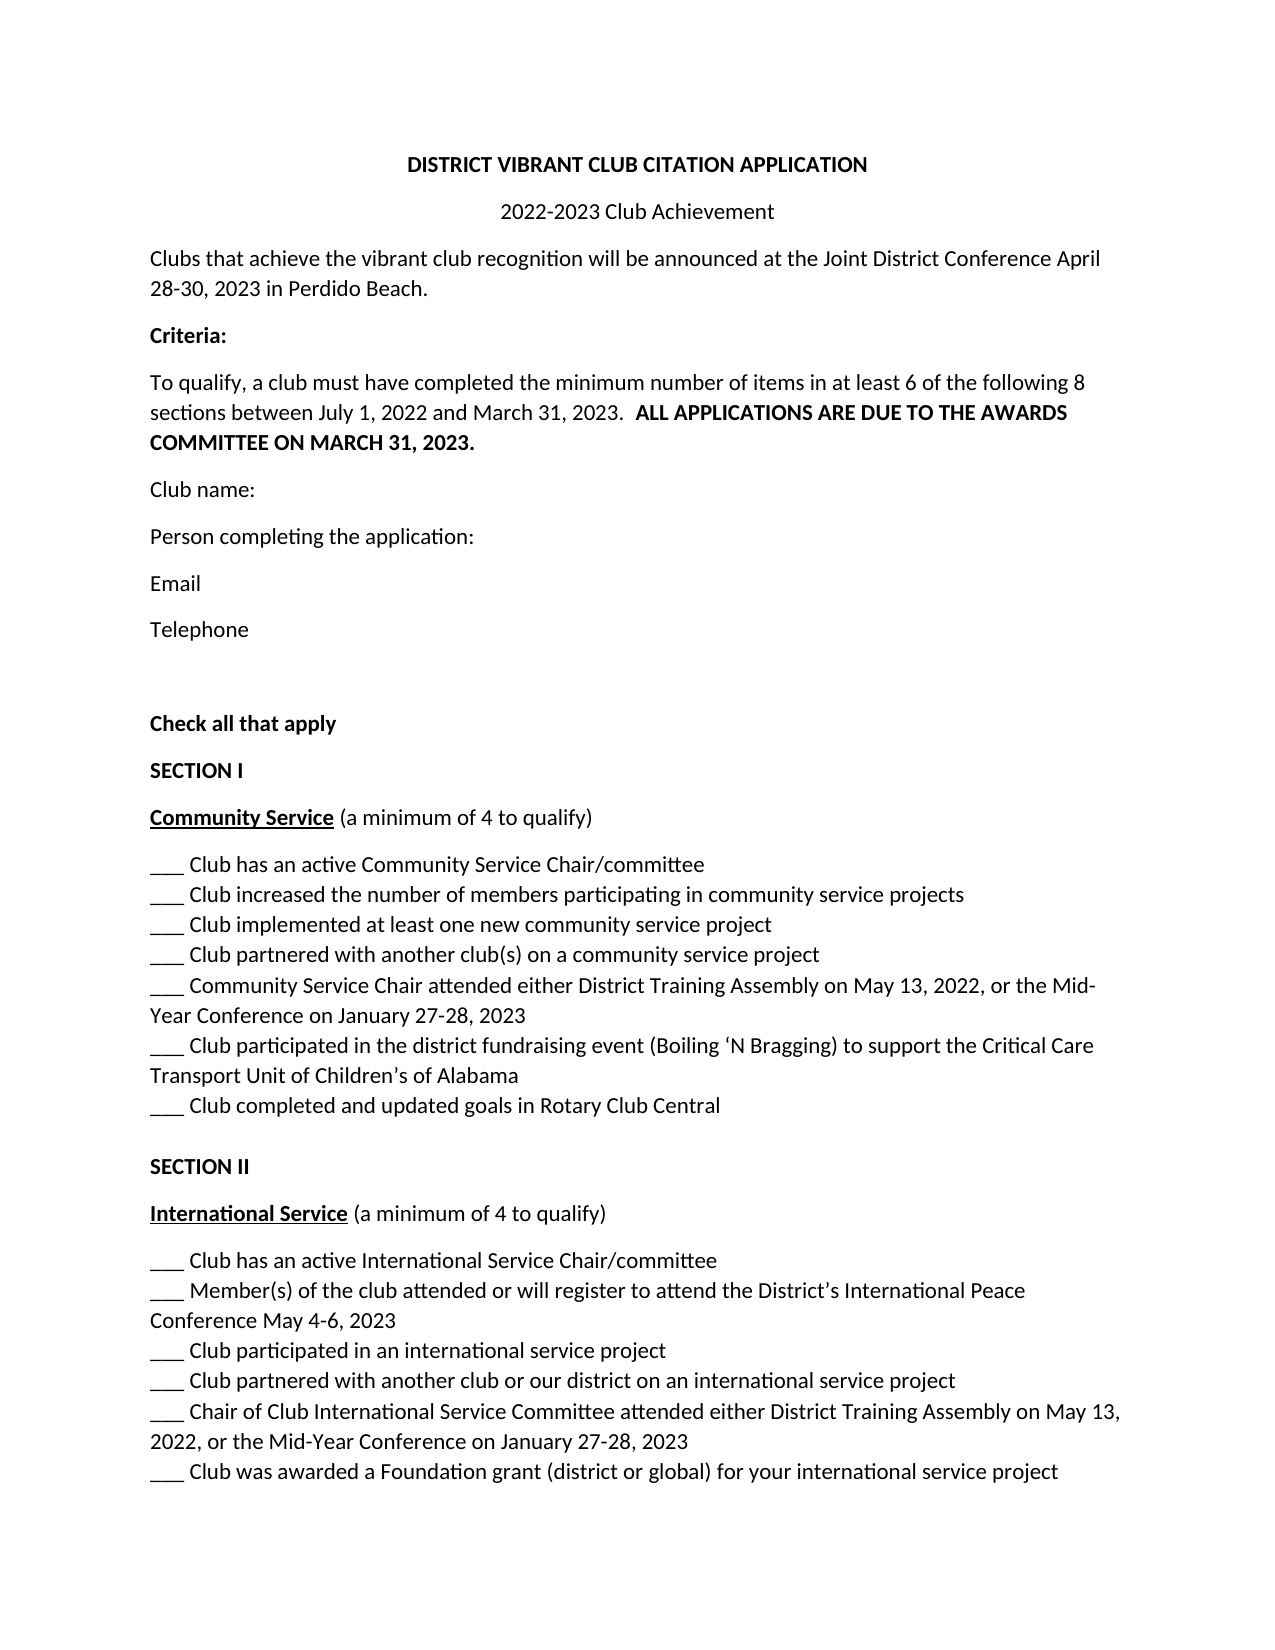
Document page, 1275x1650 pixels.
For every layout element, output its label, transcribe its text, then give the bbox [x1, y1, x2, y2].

text ___ Club partnered with another club or our district on an international service project [150, 1367, 1125, 1395]
text ___ Chair of Club International Service Committee attended either District Training Assembly on May 13, 2022, or the Mid-Year Conference on January 27-28, 2023 [150, 1397, 1125, 1455]
text Email [150, 569, 1125, 597]
text DISTRICT VIBRANT CLUB CITATION APPLICATION [150, 150, 1125, 178]
text ___ Club completed and updated goals in Rotary Club Central [150, 1092, 1125, 1120]
text ___ Club has an active International Service Chair/committee [150, 1246, 1125, 1274]
text ___ Club has an active Community Service Chair/committee [150, 850, 1125, 878]
text International Service (a minimum of 4 to qualify) [150, 1199, 1125, 1227]
text ___ Club participated in an international service project [150, 1336, 1125, 1364]
text Clubs that achieve the vibrant club recognition will be announced at the Joint District Conference April 28-30, 2023 in Perdido Beach. [150, 244, 1125, 302]
text 2022-2023 Club Achievement [150, 197, 1125, 225]
text ___ Club implemented at least one new community service project [150, 910, 1125, 938]
text Community Service (a minimum of 4 to qualify) [150, 803, 1125, 831]
text Person completing the application: [150, 522, 1125, 550]
text To qualify, a club must have completed the minimum number of items in at least 6 of the following 8 sections between July 1, 2022 and March 31, 2023. ALL APPLICATIONS ARE DUE TO THE AWARDS COMMITTEE ON MARCH 31, 2023. [150, 368, 1125, 456]
text ___ Club was awarded a Foundation grant (district or global) for your international service project [150, 1457, 1125, 1485]
text Check all that apply [150, 709, 1125, 737]
text ___ Member(s) of the club attended or will register to attend the District’s International Peace Conference May 4-6, 2023 [150, 1276, 1125, 1334]
text SECTION I [150, 756, 1125, 784]
text ___ Community Service Chair attended either District Training Assembly on May 13, 2022, or the Mid-Year Conference on January 27-28, 2023 [150, 971, 1125, 1029]
text Telephone [150, 616, 1125, 644]
text SECTION II [150, 1152, 1125, 1180]
text ___ Club participated in the district fundraising event (Boiling ‘N Bragging) to support the Critical Care Transport Unit of Children’s of Alabama [150, 1031, 1125, 1089]
text Club name: [150, 475, 1125, 503]
text Criteria: [150, 321, 1125, 349]
text ___ Club increased the number of members participating in community service projects [150, 880, 1125, 908]
text ___ Club partnered with another club(s) on a community service project [150, 941, 1125, 969]
